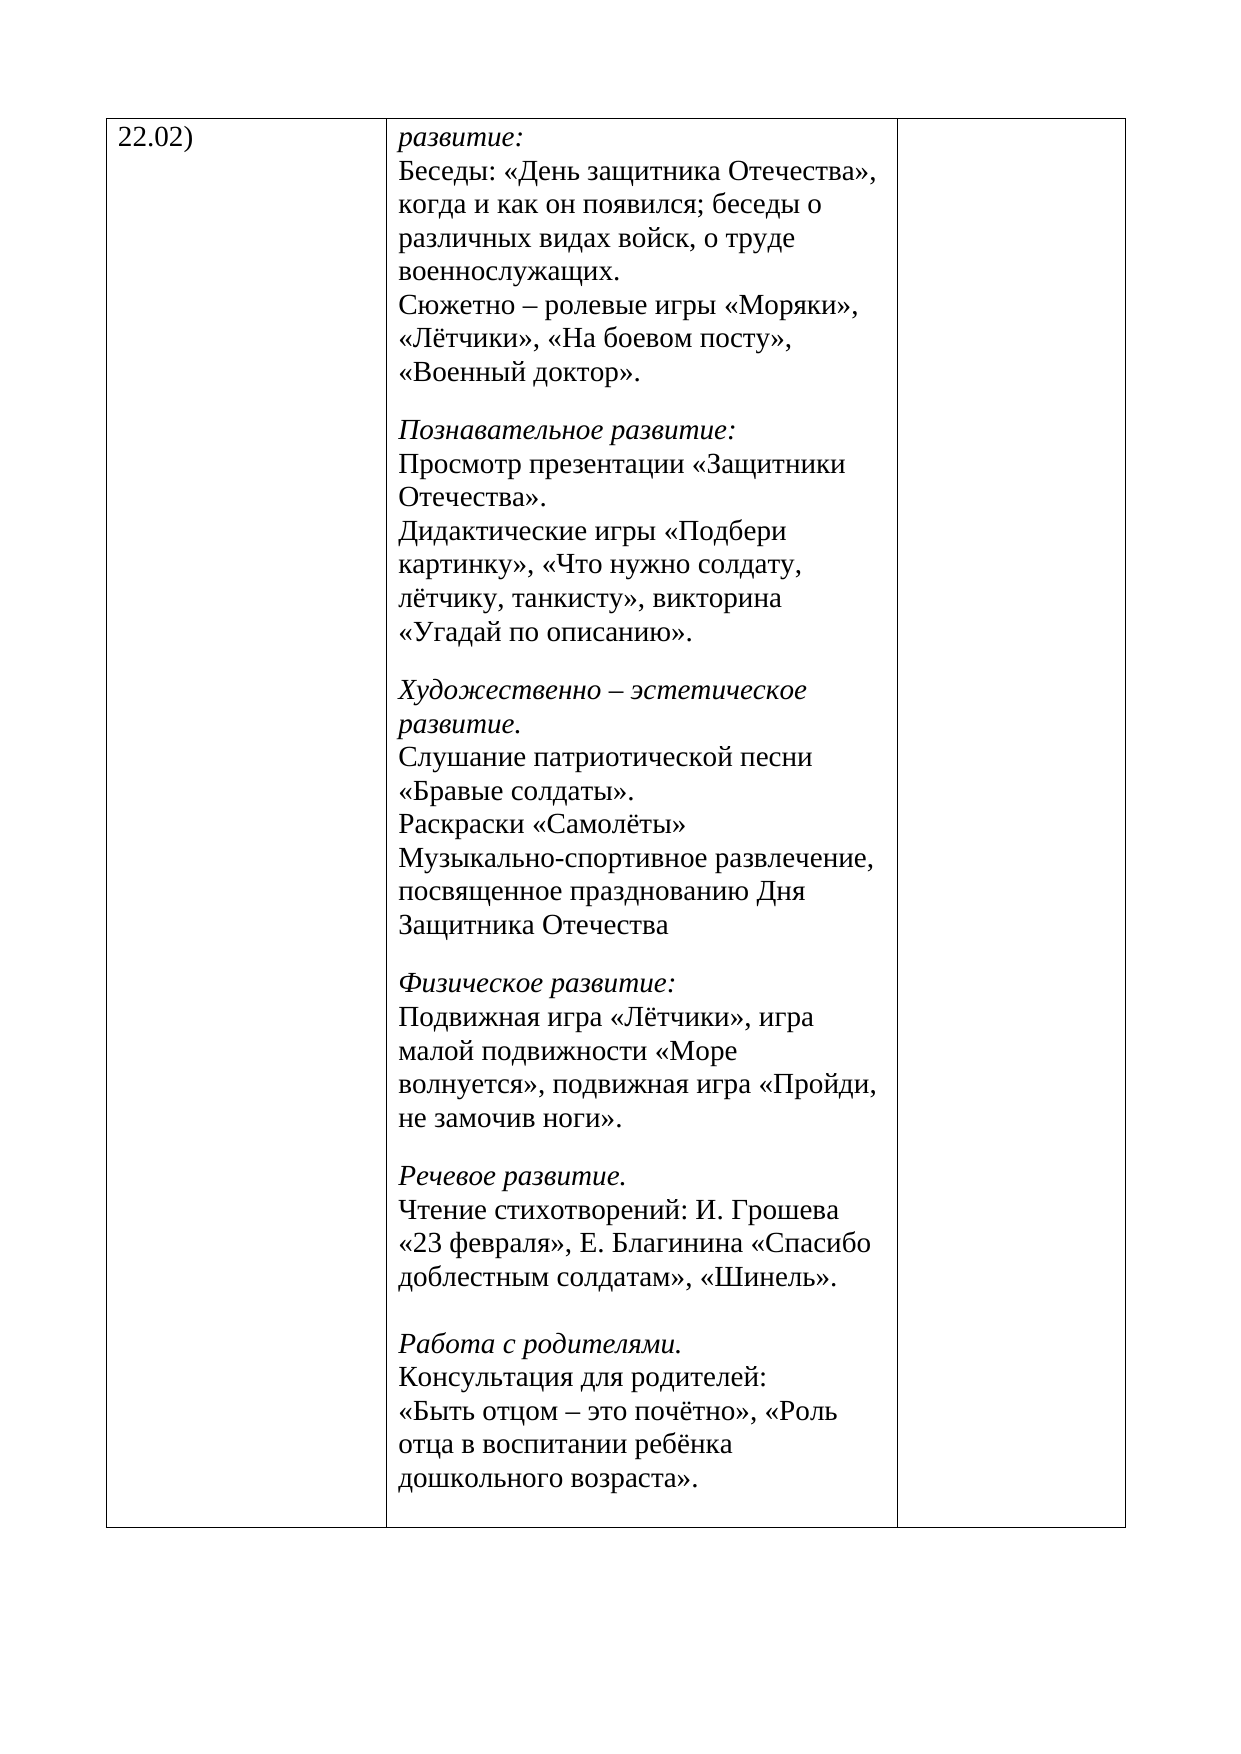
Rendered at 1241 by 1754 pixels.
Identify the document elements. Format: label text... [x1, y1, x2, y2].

table_cell [898, 119, 1125, 1527]
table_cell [107, 119, 386, 1527]
